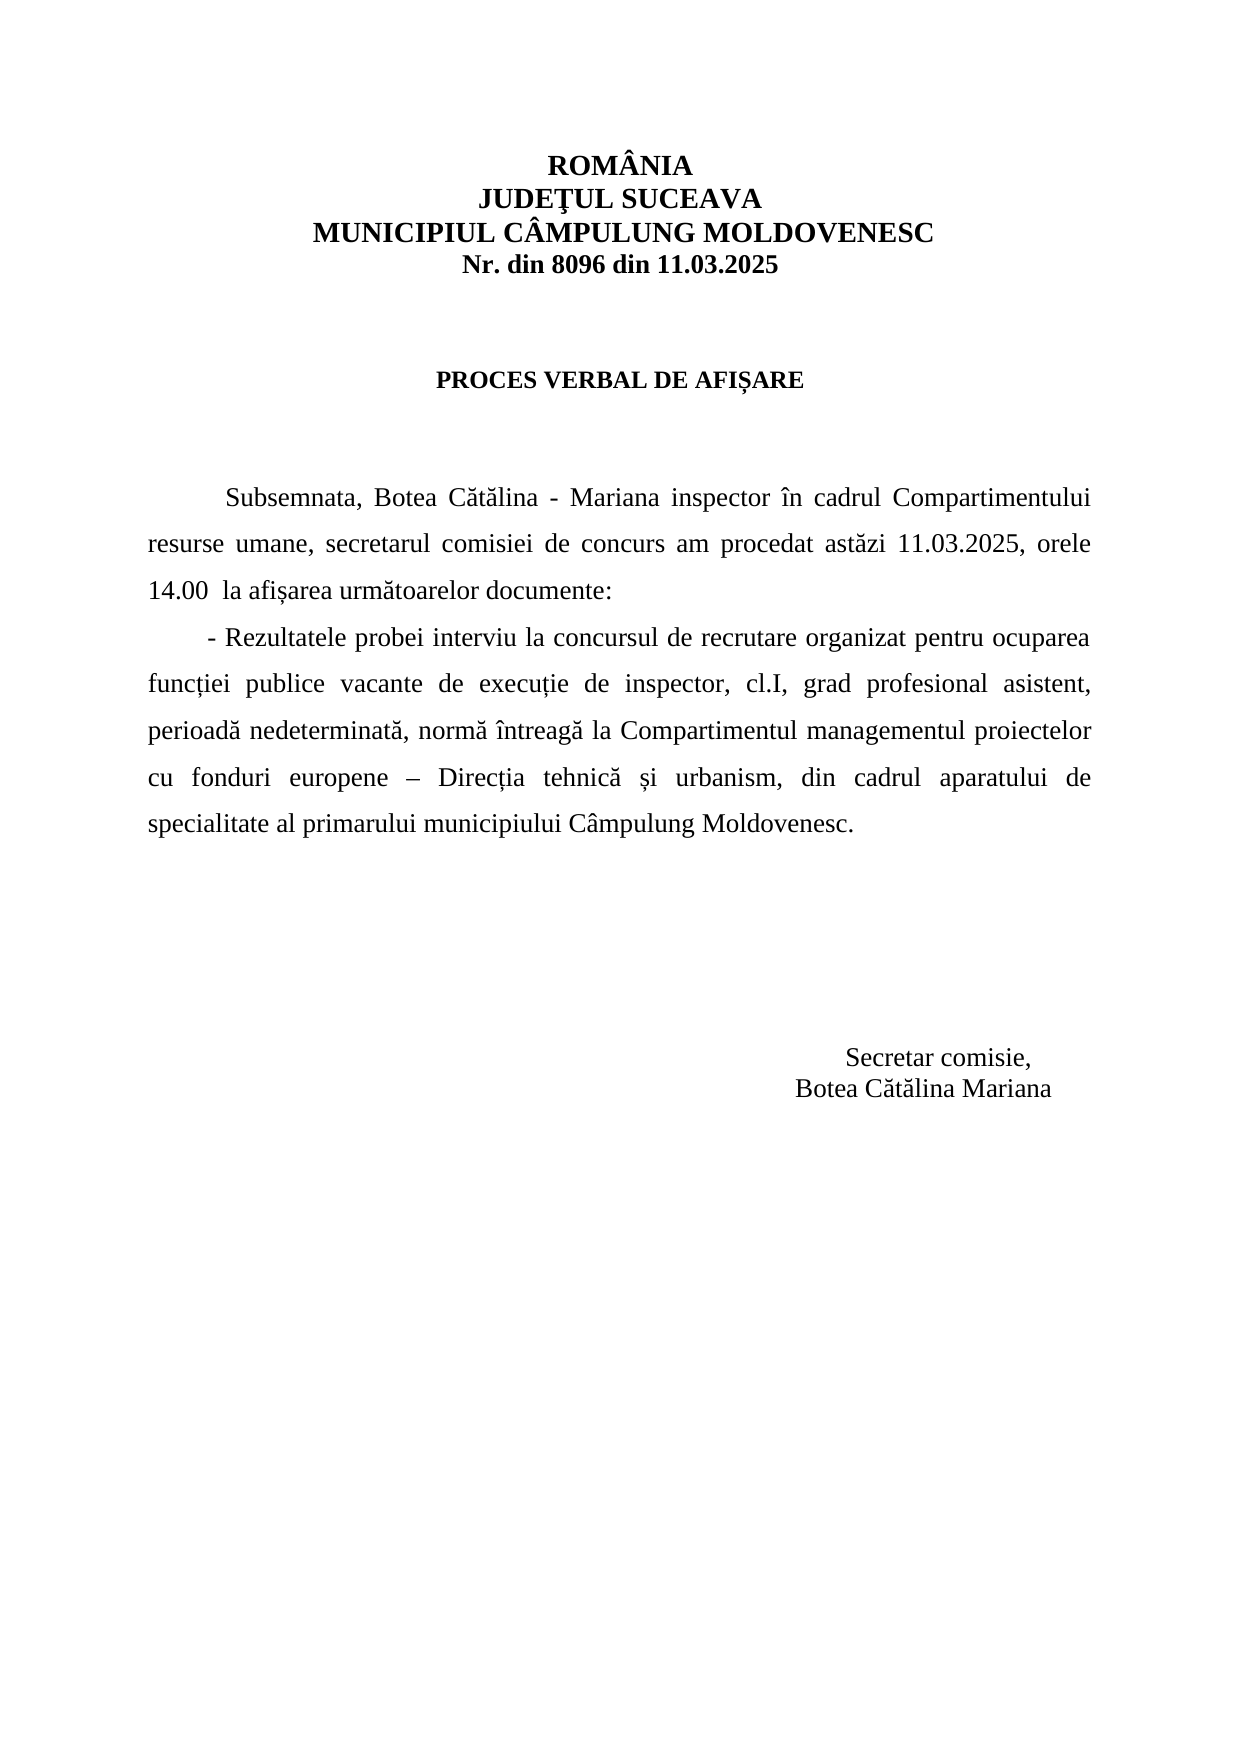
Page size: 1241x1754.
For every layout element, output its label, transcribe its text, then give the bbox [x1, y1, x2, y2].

title JUDEŢUL SUCEAVA [148, 181, 1093, 215]
text Nr. din 8096 din 11.03.2025 [148, 248, 1093, 279]
title MUNICIPIUL CÂMPULUNG MOLDOVENESC [148, 215, 1093, 248]
text - Rezultatele probei interviu la concursul de recrutare organizat pentru ocuparea funcției publice vacante de execuție de inspector, cl.I, grad profesional asistent, perioadă nedeterminată, normă întreagă la Compartimentul managementul proiectelor cu fonduri europene – Direcția tehnică și urbanism, din cadrul aparatului de specialitate al primarului municipiului Câmpulung Moldovenesc. [148, 621, 1093, 838]
text Botea Cătălina Mariana [148, 1072, 1093, 1103]
text PROCES VERBAL DE AFIȘARE [148, 366, 1093, 394]
text Subsemnata, Botea Cătălina - Mariana inspector în cadrul Compartimentului resurse umane, secretarul comisiei de concurs am procedat astăzi 11.03.2025, orele 14.00 la afișarea următoarelor documente: [148, 481, 1093, 605]
title ROMÂNIA [148, 148, 1093, 181]
text Secretar comisie, [148, 1041, 1093, 1072]
